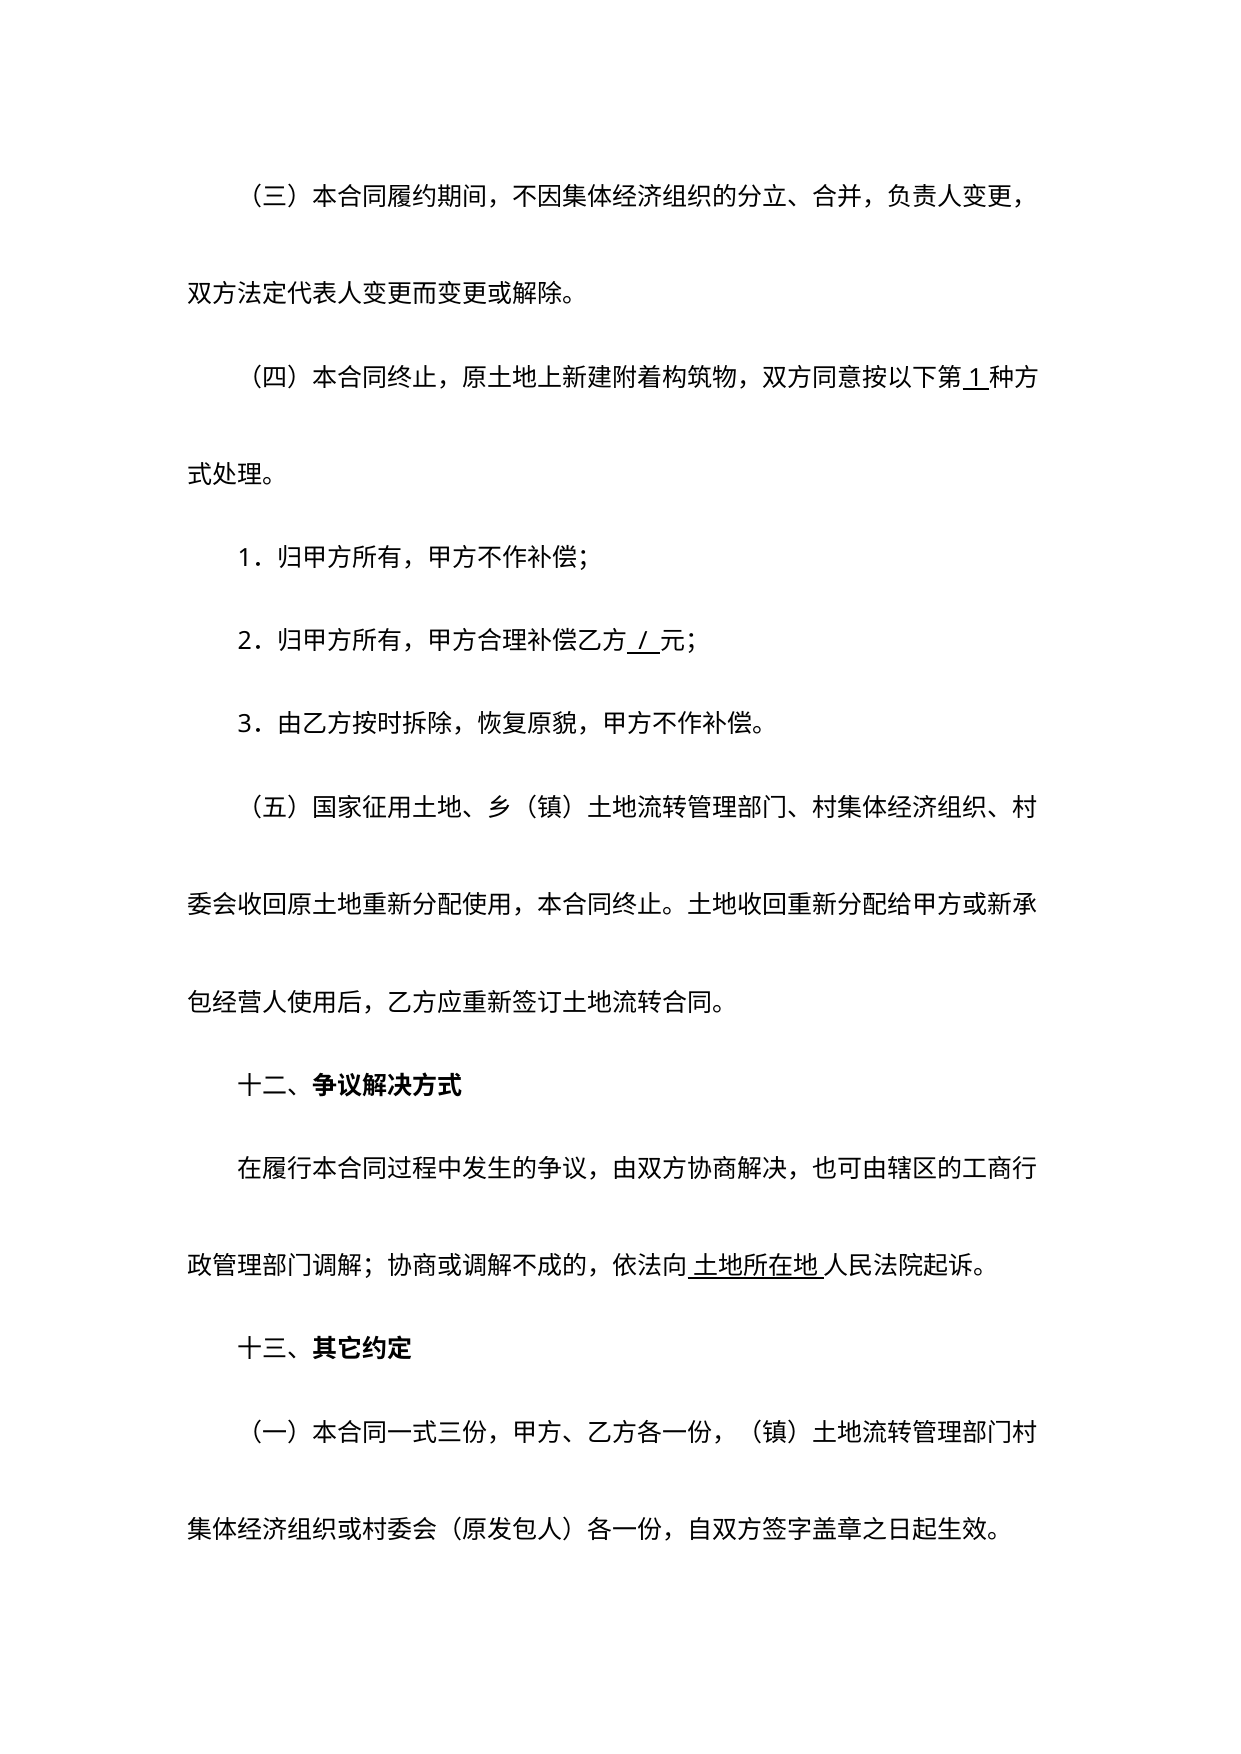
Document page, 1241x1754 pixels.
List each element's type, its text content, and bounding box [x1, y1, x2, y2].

text 十二、争议解决方式 [187, 1051, 1053, 1116]
text （一）本合同一式三份，甲方、乙方各一份，（镇）土地流转管理部门村集体经济组织或村委会（原发包人）各一份，自双方签字盖章之日起生效。 [187, 1398, 1053, 1560]
text （四）本合同终止，原土地上新建附着构筑物，双方同意按以下第 1 种方式处理。 [187, 343, 1053, 505]
text （三）本合同履约期间，不因集体经济组织的分立、合并，负责人变更，双方法定代表人变更而变更或解除。 [187, 162, 1053, 324]
text 在履行本合同过程中发生的争议，由双方协商解决，也可由辖区的工商行政管理部门调解；协商或调解不成的，依法向 土地所在地 人民法院起诉。 [187, 1134, 1053, 1296]
text （五）国家征用土地、乡（镇）土地流转管理部门、村集体经济组织、村委会收回原土地重新分配使用，本合同终止。土地收回重新分配给甲方或新承包经营人使用后，乙方应重新签订土地流转合同。 [187, 773, 1053, 1033]
text 2．归甲方所有，甲方合理补偿乙方 / 元； [187, 606, 1053, 671]
text 1．归甲方所有，甲方不作补偿； [187, 523, 1053, 588]
text 十三、其它约定 [187, 1314, 1053, 1379]
text 3．由乙方按时拆除，恢复原貌，甲方不作补偿。 [187, 689, 1053, 754]
